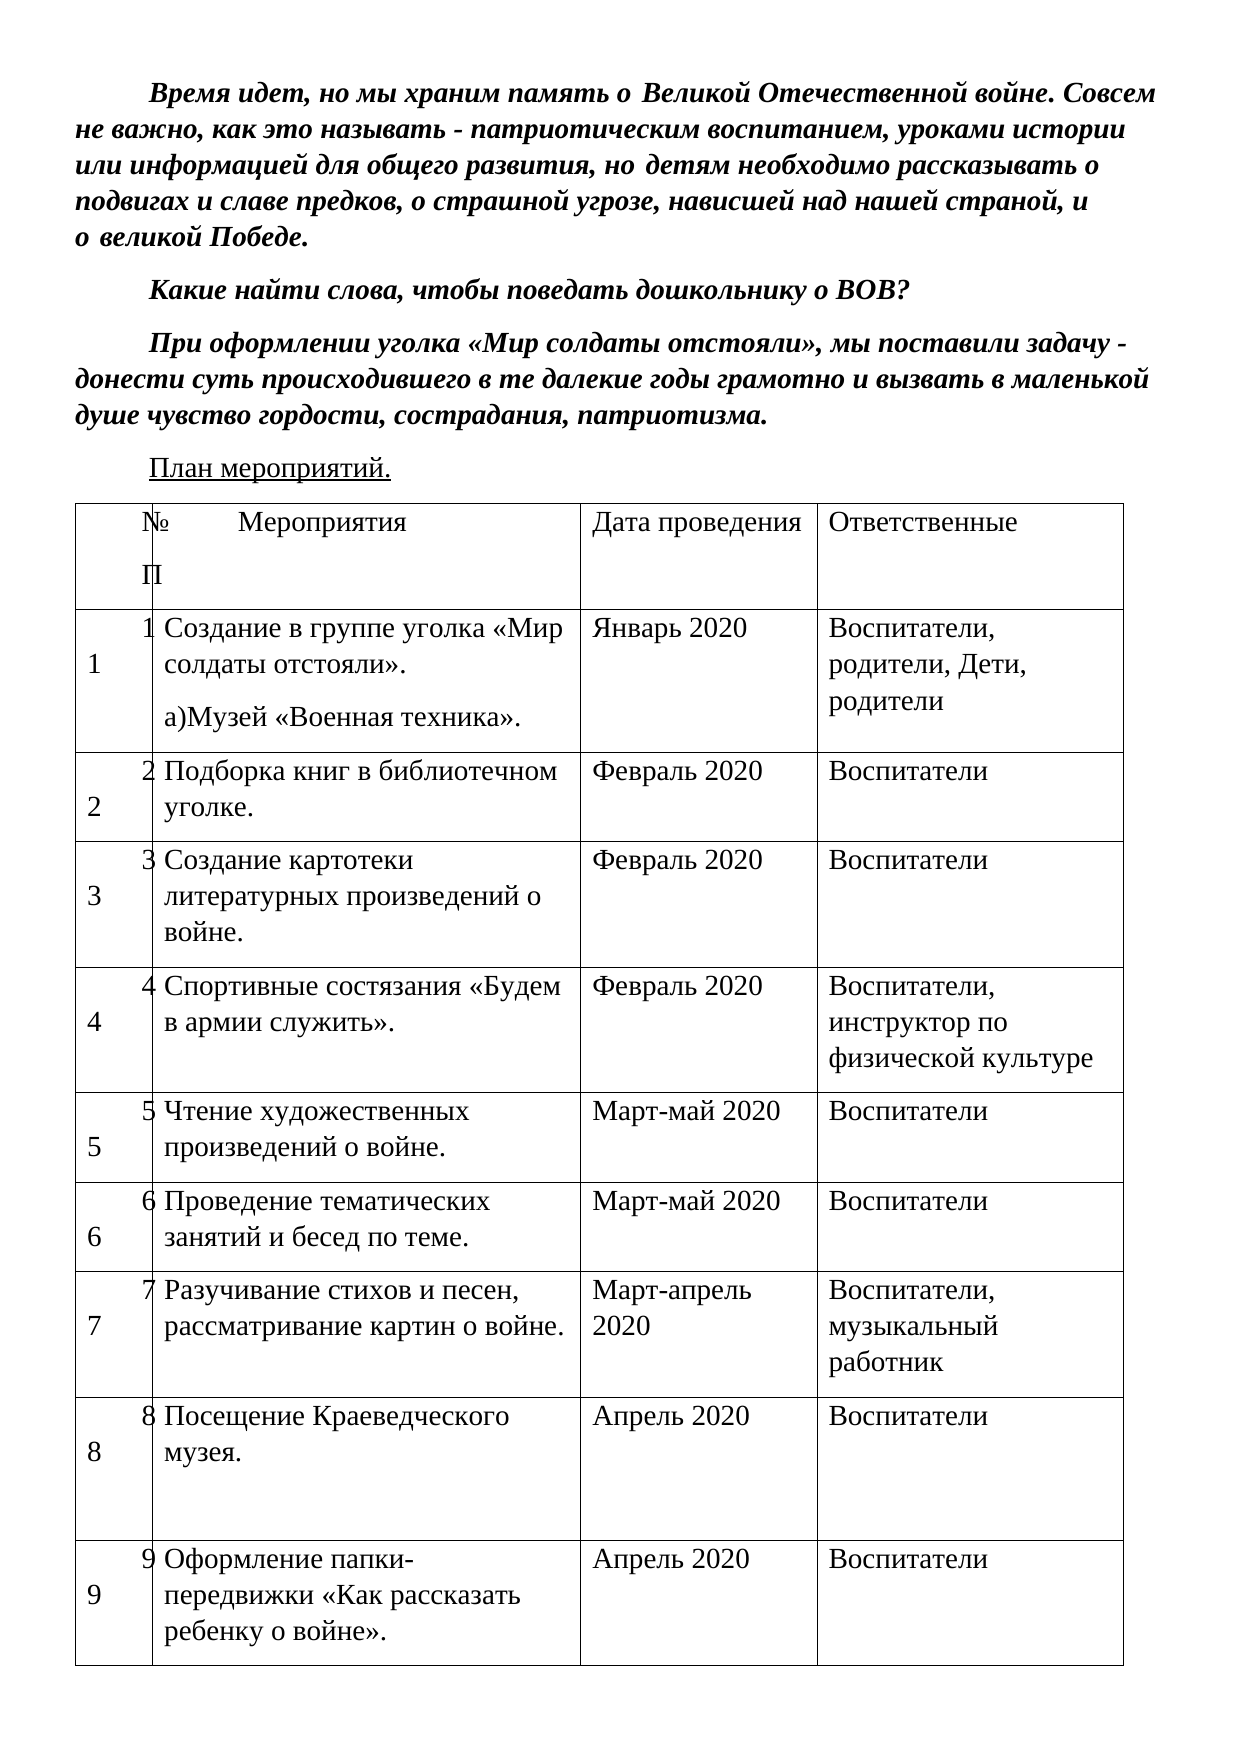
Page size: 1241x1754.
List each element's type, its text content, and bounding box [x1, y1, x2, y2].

table_cell 77 [76, 1272, 152, 1397]
table_cell Январь 2020 [581, 610, 817, 752]
table_cell Март-май 2020 [581, 1183, 817, 1271]
table_cell Создание в группе уголка «Мир солдаты отстояли». а)Музей «Военная техника». [153, 610, 580, 752]
text Какие найти слова, чтобы поведать дошкольнику о ВОВ? [75, 272, 1165, 306]
table_cell Воспитатели [818, 1398, 1123, 1540]
table_cell Создание картотеки литературных произведений о войне. [153, 842, 580, 967]
table_cell Апрель 2020 [581, 1541, 817, 1665]
table_cell Посещение Краеведческого музея. [153, 1398, 580, 1540]
table_cell Спортивные состязания «Будем в армии служить». [153, 968, 580, 1092]
table_cell Февраль 2020 [581, 968, 817, 1092]
table_cell 22 [76, 753, 152, 841]
table_cell Оформление папки- передвижки «Как рассказать ребенку о войне». [153, 1541, 580, 1665]
table_cell 66 [76, 1183, 152, 1271]
text При оформлении уголка «Мир солдаты отстояли», мы поставили задачу - донести суть происходившего в те далекие годы грамотно и вызвать в маленькой душе чувство гордости, сострадания, патриотизма. [75, 325, 1165, 431]
table_cell Март-май 2020 [581, 1093, 817, 1182]
table_cell Воспитатели, музыкальный работник [818, 1272, 1123, 1397]
table_header № П [76, 504, 152, 609]
table_cell Воспитатели, родители, Дети, родители [818, 610, 1123, 752]
table_header Ответственные [818, 504, 1123, 609]
table_cell Воспитатели, инструктор по физической культуре [818, 968, 1123, 1092]
text Время идет, но мы храним память о Великой Отечественной войне. Совсем не важно, как это называть - патриотическим воспитанием, уроками истории или информацией для общего развития, но детям необходимо рассказывать о подвигах и славе предков, о страшной угрозе, нависшей над нашей страной, и о великой Победе. [75, 75, 1165, 253]
table_cell 99 [76, 1541, 152, 1665]
table_cell Воспитатели [818, 753, 1123, 841]
table_cell Апрель 2020 [581, 1398, 817, 1540]
table_cell Воспитатели [818, 1183, 1123, 1271]
table_cell Подборка книг в библиотечном уголке. [153, 753, 580, 841]
table_cell Чтение художественных произведений о войне. [153, 1093, 580, 1182]
table_cell Проведение тематических занятий и бесед по теме. [153, 1183, 580, 1271]
table_header Дата проведения [581, 504, 817, 609]
table_cell Март-апрель 2020 [581, 1272, 817, 1397]
table_cell Февраль 2020 [581, 753, 817, 841]
table_cell Разучивание стихов и песен, рассматривание картин о войне. [153, 1272, 580, 1397]
table_cell Воспитатели [818, 842, 1123, 967]
table_header Мероприятия [153, 504, 580, 609]
table_cell 11 [76, 610, 152, 752]
table_cell 44 [76, 968, 152, 1092]
table_cell 88 [76, 1398, 152, 1540]
table_cell Воспитатели [818, 1093, 1123, 1182]
table_cell 55 [76, 1093, 152, 1182]
table_cell Февраль 2020 [581, 842, 817, 967]
text План мероприятий. [75, 450, 1165, 484]
table_cell Воспитатели [818, 1541, 1123, 1665]
table_cell 33 [76, 842, 152, 967]
